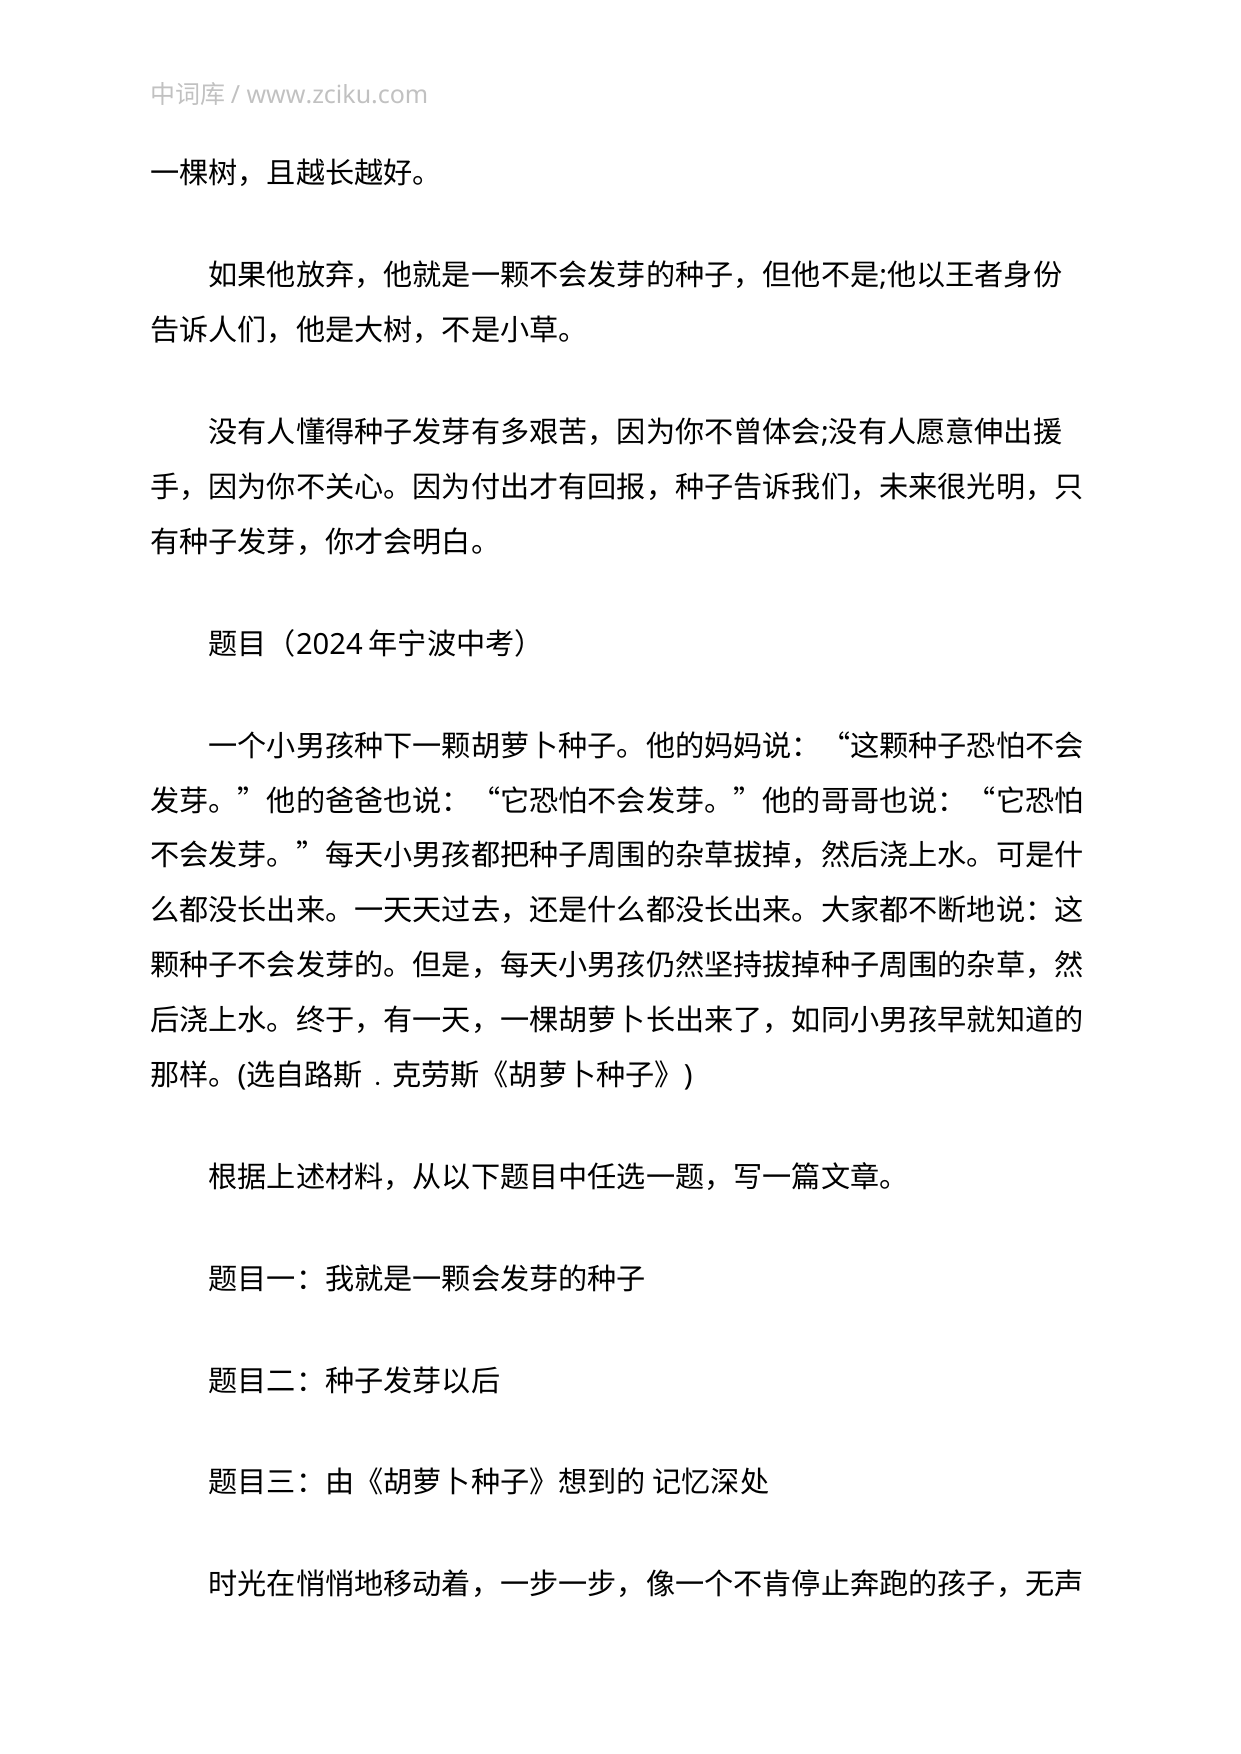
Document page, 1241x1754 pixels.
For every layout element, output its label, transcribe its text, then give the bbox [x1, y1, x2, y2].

text 如果他放弃，他就是一颗不会发芽的种子，但他不是;他以王者身份告诉人们，他是大树，不是小草。 [150, 252, 1090, 349]
text 题目一：我就是一颗会发芽的种子 [150, 1255, 1090, 1298]
text 根据上述材料，从以下题目中任选一题，写一篇文章。 [150, 1153, 1090, 1196]
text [150, 1561, 1090, 1603]
text 一个小男孩种下一颗胡萝卜种子。他的妈妈说：“这颗种子恐怕不会发芽。”他的爸爸也说：“它恐怕不会发芽。”他的哥哥也说：“它恐怕不会发芽。”每天小男孩都把种子周围的杂草拔掉，然后浇上水。可是什么都没长出来。一天天过去，还是什么都没长出来。大家都不断地说：这颗种子不会发芽的。但是，每天小男孩仍然坚持拔掉种子周围的杂草，然后浇上水。终于，有一天，一棵胡萝卜长出来了，如同小男孩早就知道的那样。(选自路斯﹒克劳斯《胡萝卜种子》) [150, 722, 1090, 1094]
text 没有人懂得种子发芽有多艰苦，因为你不曾体会;没有人愿意伸出援手，因为你不关心。因为付出才有回报，种子告诉我们，未来很光明，只有种子发芽，你才会明白。 [150, 408, 1090, 561]
text 题目三：由《胡萝卜种子》想到的 记忆深处 [150, 1459, 1090, 1501]
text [150, 150, 1090, 192]
text 题目（2024年宁波中考） [150, 620, 1090, 663]
text 题目二：种子发芽以后 [150, 1357, 1090, 1399]
